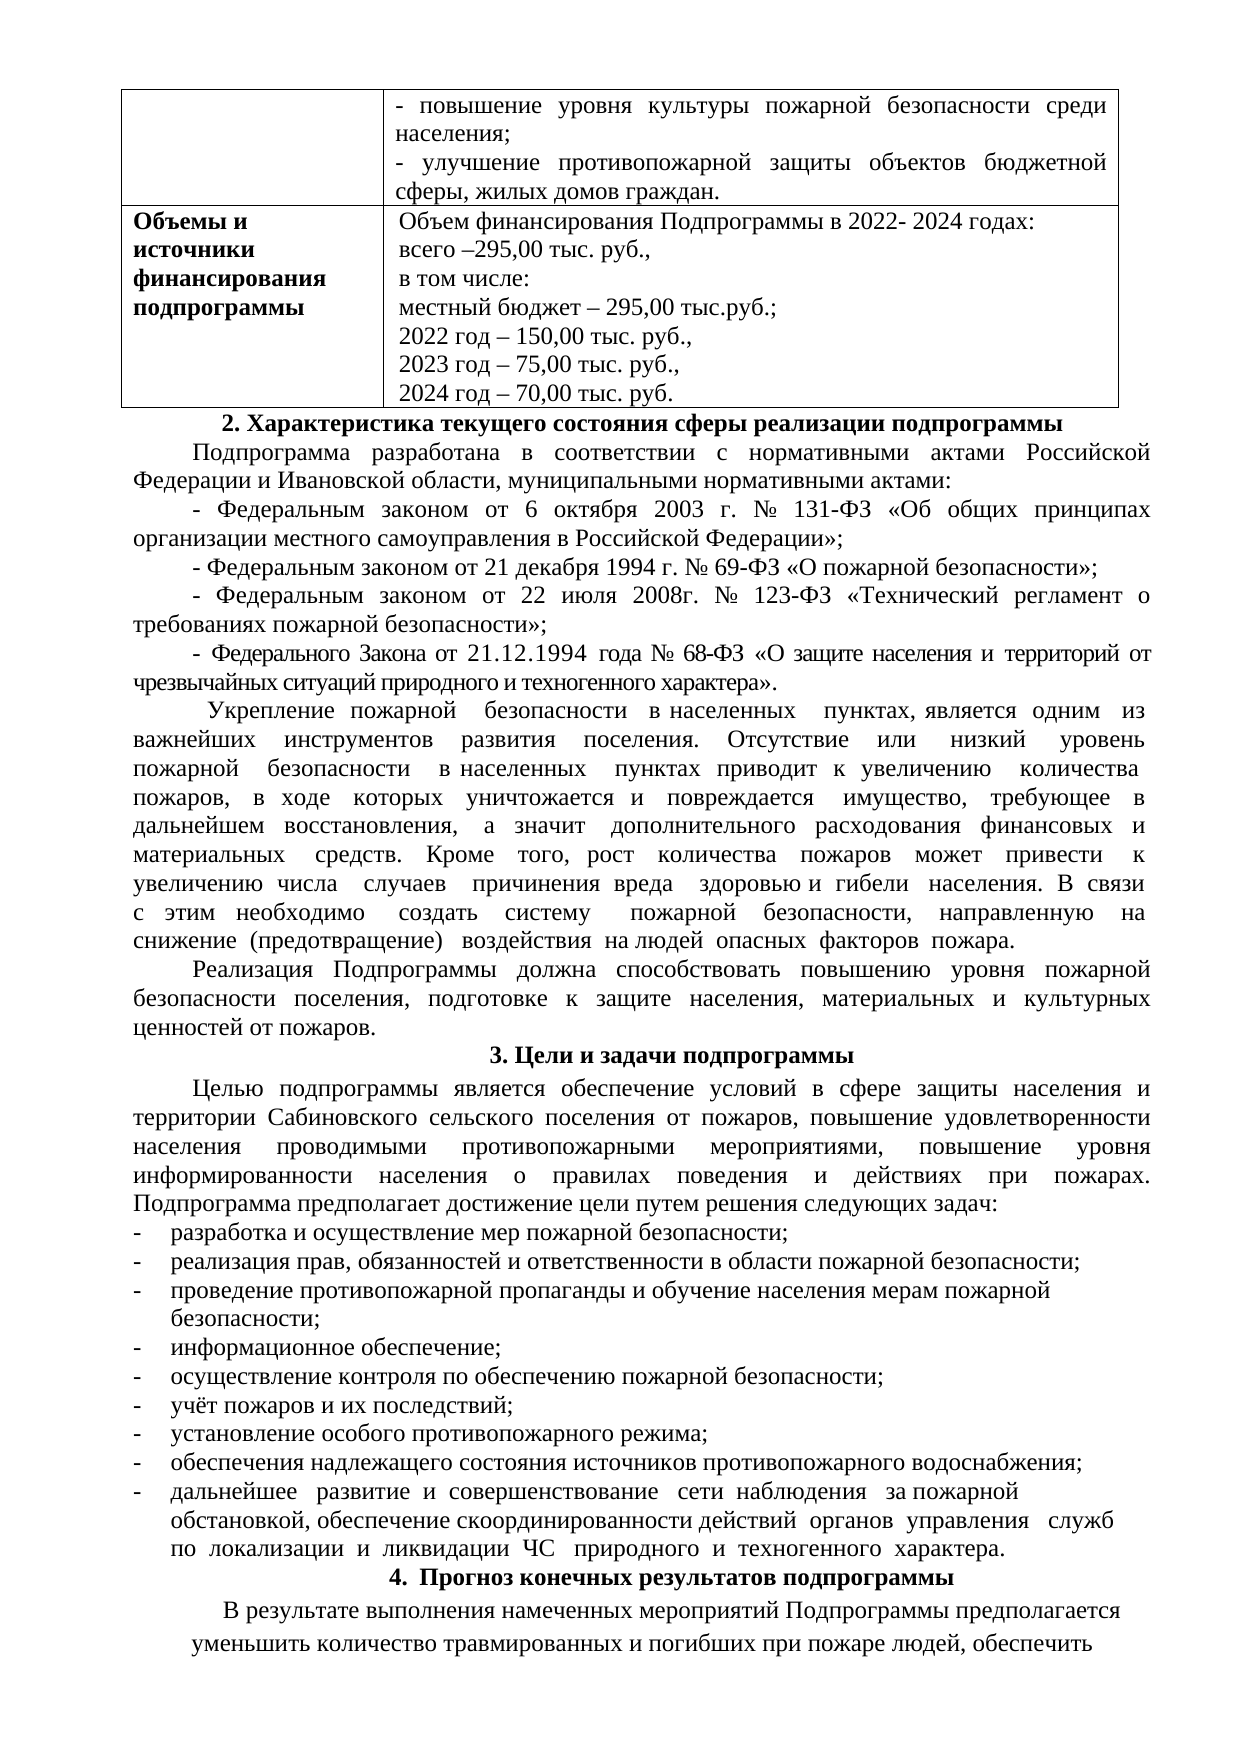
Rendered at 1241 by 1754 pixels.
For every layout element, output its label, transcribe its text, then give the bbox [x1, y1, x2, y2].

text - Федерального Закона от 21.12.1994 года № 68-ФЗ «О защите населения и территорий от чрезвычайных ситуаций природного и техногенного характера». [133, 638, 1152, 696]
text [133, 1595, 1151, 1657]
list реализация прав, обязанностей и ответственности в области пожарной безопасности; [133, 1246, 1152, 1275]
text Целью подпрограммы является обеспечение условий в сфере защиты населения и территории Сабиновского сельского поселения от пожаров, повышение удовлетворенности населения проводимыми противопожарными мероприятиями, повышение уровня информированности населения о правилах поведения и действиях при пожарах. Подпрограмма предполагает достижение цели путем решения следующих задач: [133, 1073, 1152, 1217]
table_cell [122, 90, 383, 205]
list учёт пожаров и их последствий; [133, 1390, 1152, 1418]
list установление особого противопожарного режима; [133, 1418, 1152, 1447]
text 4. Прогноз конечных результатов подпрограммы [133, 1562, 1151, 1591]
text - Федеральным законом от 6 октября 2003 г. № 131-ФЗ «Об общих принципах организации местного самоуправления в Российской Федерации»; [133, 494, 1152, 552]
list информационное обеспечение; [133, 1332, 1152, 1361]
list обеспечения надлежащего состояния источников противопожарного водоснабжения; [133, 1447, 1152, 1476]
list проведение противопожарной пропаганды и обучение населения мерам пожарной безопасности; [133, 1275, 1152, 1332]
text Укрепление пожарной безопасности в населенных пунктах, является одним из важнейших инструментов развития поселения. Отсутствие или низкий уровень пожарной безопасности в населенных пунктах приводит к увеличению количества пожаров, в ходе которых уничтожается и повреждается имущество, требующее в дальнейшем восстановления, а значит дополнительного расходования финансовых и материальных средств. Кроме того, рост количества пожаров может привести к увеличению числа случаев причинения вреда здоровью и гибели населения. В связи с этим необходимо создать систему пожарной безопасности, направленную на снижение (предотвращение) воздействия на людей опасных факторов пожара. [133, 696, 1152, 954]
list осуществление контроля по обеспечению пожарной безопасности; [133, 1361, 1152, 1390]
list разработка и осуществление мер пожарной безопасности; [133, 1217, 1152, 1246]
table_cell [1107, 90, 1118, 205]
text - Федеральным законом от 21 декабря 1994 г. № 69-ФЗ «О пожарной безопасности»; [133, 552, 1152, 581]
table_cell Объем финансирования Подпрограммы в 2022- 2024 годах: всего –295,00 тыс. руб., в том числе: местный бюджет – 295,00 тыс.руб.; 2022 год – 150,00 тыс. руб., 2023 год – 75,00 тыс. руб., 2024 год – 70,00 тыс. руб. [384, 206, 1118, 407]
text - Федеральным законом от 22 июля 2008г. № 123-ФЗ «Технический регламент о требованиях пожарной безопасности»; [133, 581, 1152, 638]
text Реализация Подпрограммы должна способствовать повышению уровня пожарной безопасности поселения, подготовке к защите населения, материальных и культурных ценностей от пожаров. [133, 954, 1152, 1041]
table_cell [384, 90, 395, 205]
text 3. Цели и задачи подпрограммы [192, 1041, 1151, 1069]
table_cell Объемы и источники финансирования подпрограммы [122, 206, 383, 407]
text 2. Характеристика текущего состояния сферы реализации подпрограммы [133, 408, 1152, 437]
list дальнейшее развитие и совершенствование сети наблюдения за пожарной обстановкой, обеспечение скоординированности действий органов управления служб по локализации и ликвидации ЧС природного и техногенного характера. [133, 1476, 1152, 1562]
text Подпрограмма разработана в соответствии с нормативными актами Российской Федерации и Ивановской области, муниципальными нормативными актами: [133, 437, 1152, 494]
